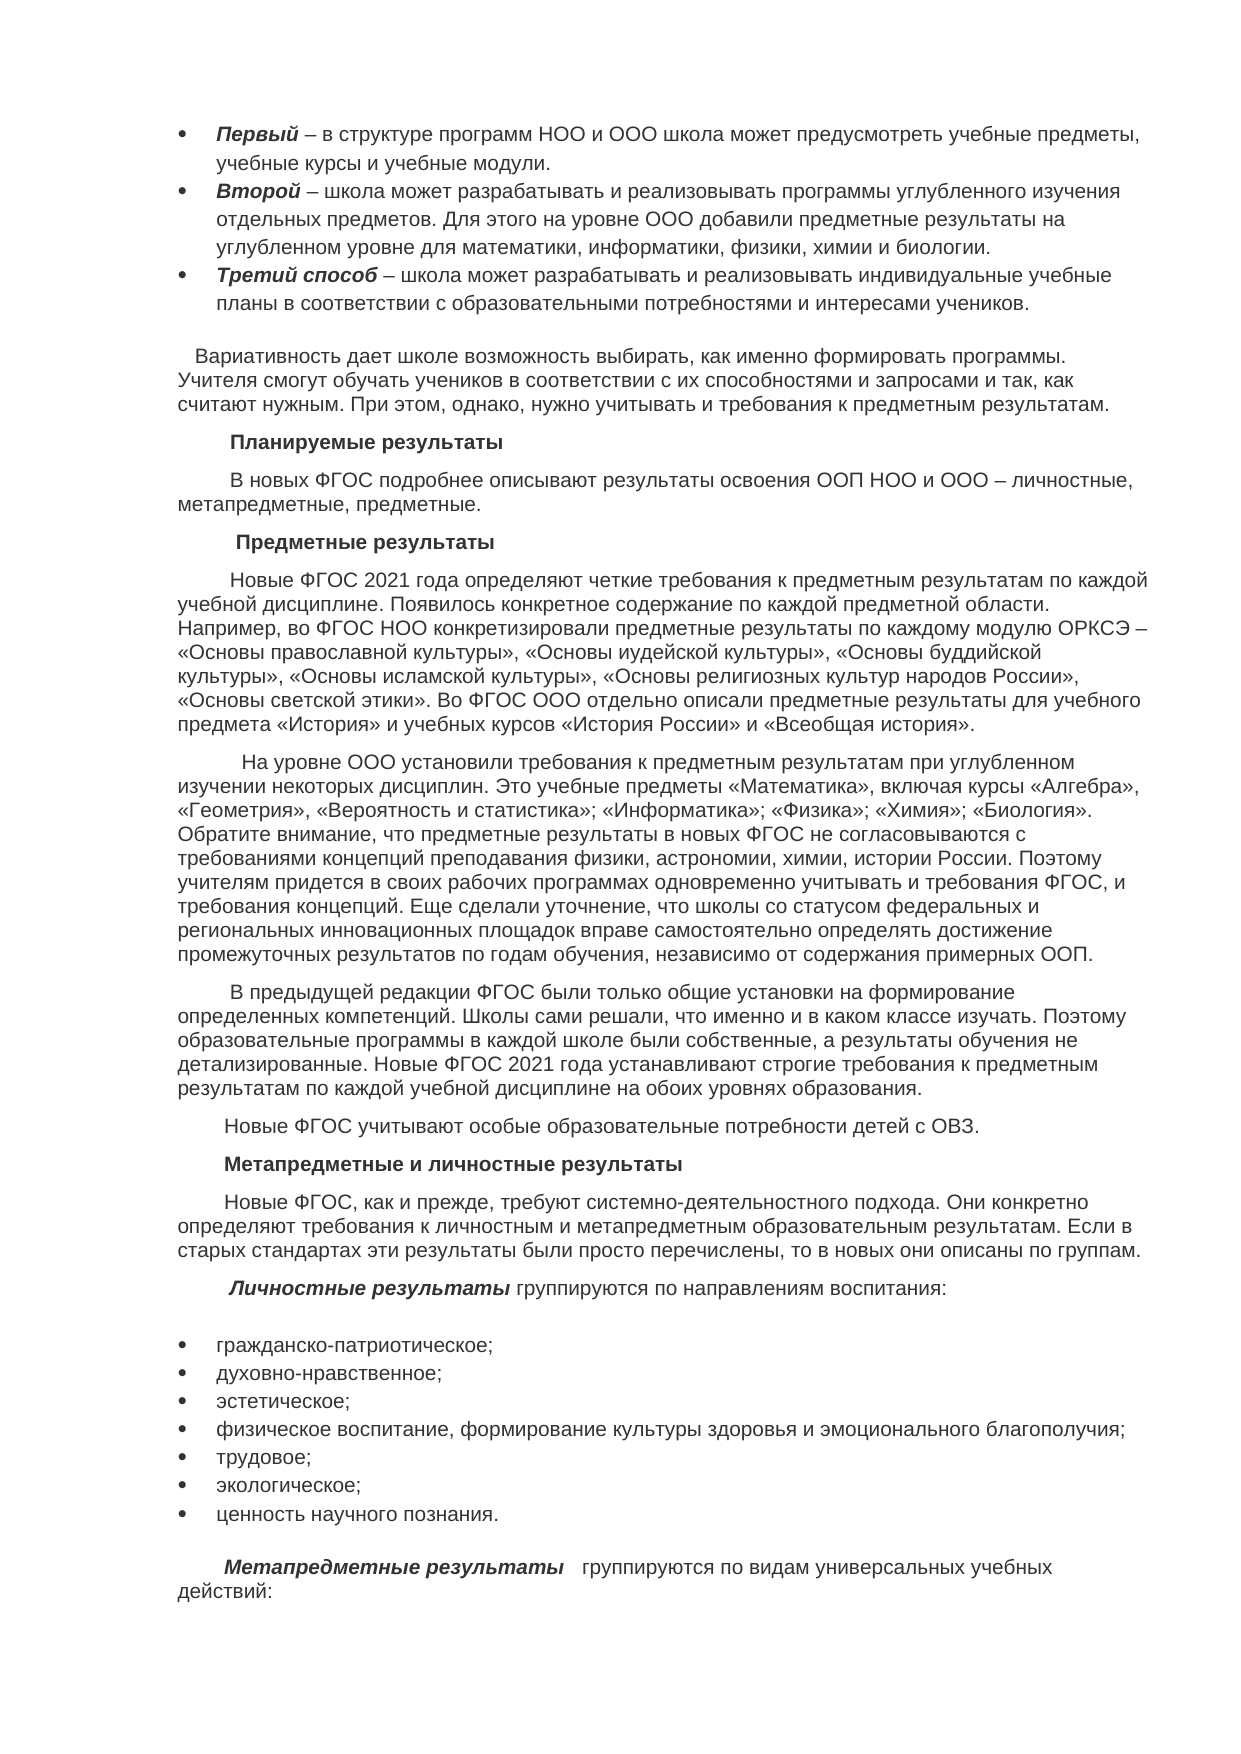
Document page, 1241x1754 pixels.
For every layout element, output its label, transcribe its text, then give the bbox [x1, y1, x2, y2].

text Новые ФГОС учитывают особые образовательные потребности детей с ОВЗ. [177, 1113, 1152, 1137]
list эстетическое; [179, 1385, 1152, 1413]
text Новые ФГОС 2021 года определяют четкие требования к предметным результатам по каждой учебной дисциплине. Появилось конкретное содержание по каждой предметной области. Например, во ФГОС НОО конкретизировали предметные результаты по каждому модулю ОРКСЭ – «Основы православной культуры», «Основы иудейской культуры», «Основы буддийской культуры», «Основы исламской культуры», «Основы религиозных культур народов России», «Основы светской этики». Во ФГОС ООО отдельно описали предметные результаты для учебного предмета «История» и учебных курсов «История России» и «Всеобщая история». [177, 568, 1152, 736]
list Третий способ – школа может разрабатывать и реализовывать индивидуальные учебные планы в соответствии с образовательными потребностями и интересами учеников. [179, 259, 1152, 315]
list трудовое; [179, 1441, 1152, 1469]
text В новых ФГОС подробнее описывают результаты освоения ООП НОО и ООО – личностные, метапредметные, предметные. [177, 468, 1152, 516]
text Метапредметные и личностные результаты [177, 1151, 1152, 1175]
list ценность научного познания. [179, 1497, 1152, 1525]
list Второй – школа может разрабатывать и реализовывать программы углубленного изучения отдельных предметов. Для этого на уровне ООО добавили предметные результаты на углубленном уровне для математики, информатики, физики, химии и биологии. [179, 174, 1152, 259]
text Метапредметные результаты группируются по видам универсальных учебных действий: [177, 1554, 1152, 1602]
list гражданско-патриотическое; [179, 1328, 1152, 1357]
list Первый – в структуре программ НОО и ООО школа может предусмотреть учебные предметы, учебные курсы и учебные модули. [179, 118, 1152, 174]
text Вариативность дает школе возможность выбирать, как именно формировать программы. Учителя смогут обучать учеников в соответствии с их способностями и запросами и так, как считают нужным. При этом, однако, нужно учитывать и требования к предметным результатам. [177, 344, 1152, 416]
text Планируемые результаты [177, 430, 1152, 454]
list духовно-нравственное; [179, 1357, 1152, 1385]
list физическое воспитание, формирование культуры здоровья и эмоционального благополучия; [179, 1413, 1152, 1441]
text На уровне ООО установили требования к предметным результатам при углубленном изучении некоторых дисциплин. Это учебные предметы «Математика», включая курсы «Алгебра», «Геометрия», «Вероятность и статистика»; «Информатика»; «Физика»; «Химия»; «Биология». Обратите внимание, что предметные результаты в новых ФГОС не согласовываются с требованиями концепций преподавания физики, астрономии, химии, истории России. Поэтому учителям придется в своих рабочих программах одновременно учитывать и требования ФГОС, и требования концепций. Еще сделали уточнение, что школы со статусом федеральных и региональных инновационных площадок вправе самостоятельно определять достижение промежуточных результатов по годам обучения, независимо от содержания примерных ООП. [177, 750, 1152, 966]
text Личностные результаты группируются по направлениям воспитания: [177, 1275, 1152, 1299]
list экологическое; [179, 1469, 1152, 1497]
text Предметные результаты [177, 530, 1152, 554]
text Новые ФГОС, как и прежде, требуют системно-деятельностного подхода. Они конкретно определяют требования к личностным и метапредметным образовательным результатам. Если в старых стандартах эти результаты были просто перечислены, то в новых они описаны по группам. [177, 1189, 1152, 1261]
text В предыдущей редакции ФГОС были только общие установки на формирование определенных компетенций. Школы сами решали, что именно и в каком классе изучать. Поэтому образовательные программы в каждой школе были собственные, а результаты обучения не детализированные. Новые ФГОС 2021 года устанавливают строгие требования к предметным результатам по каждой учебной дисциплине на обоих уровнях образования. [177, 979, 1152, 1099]
